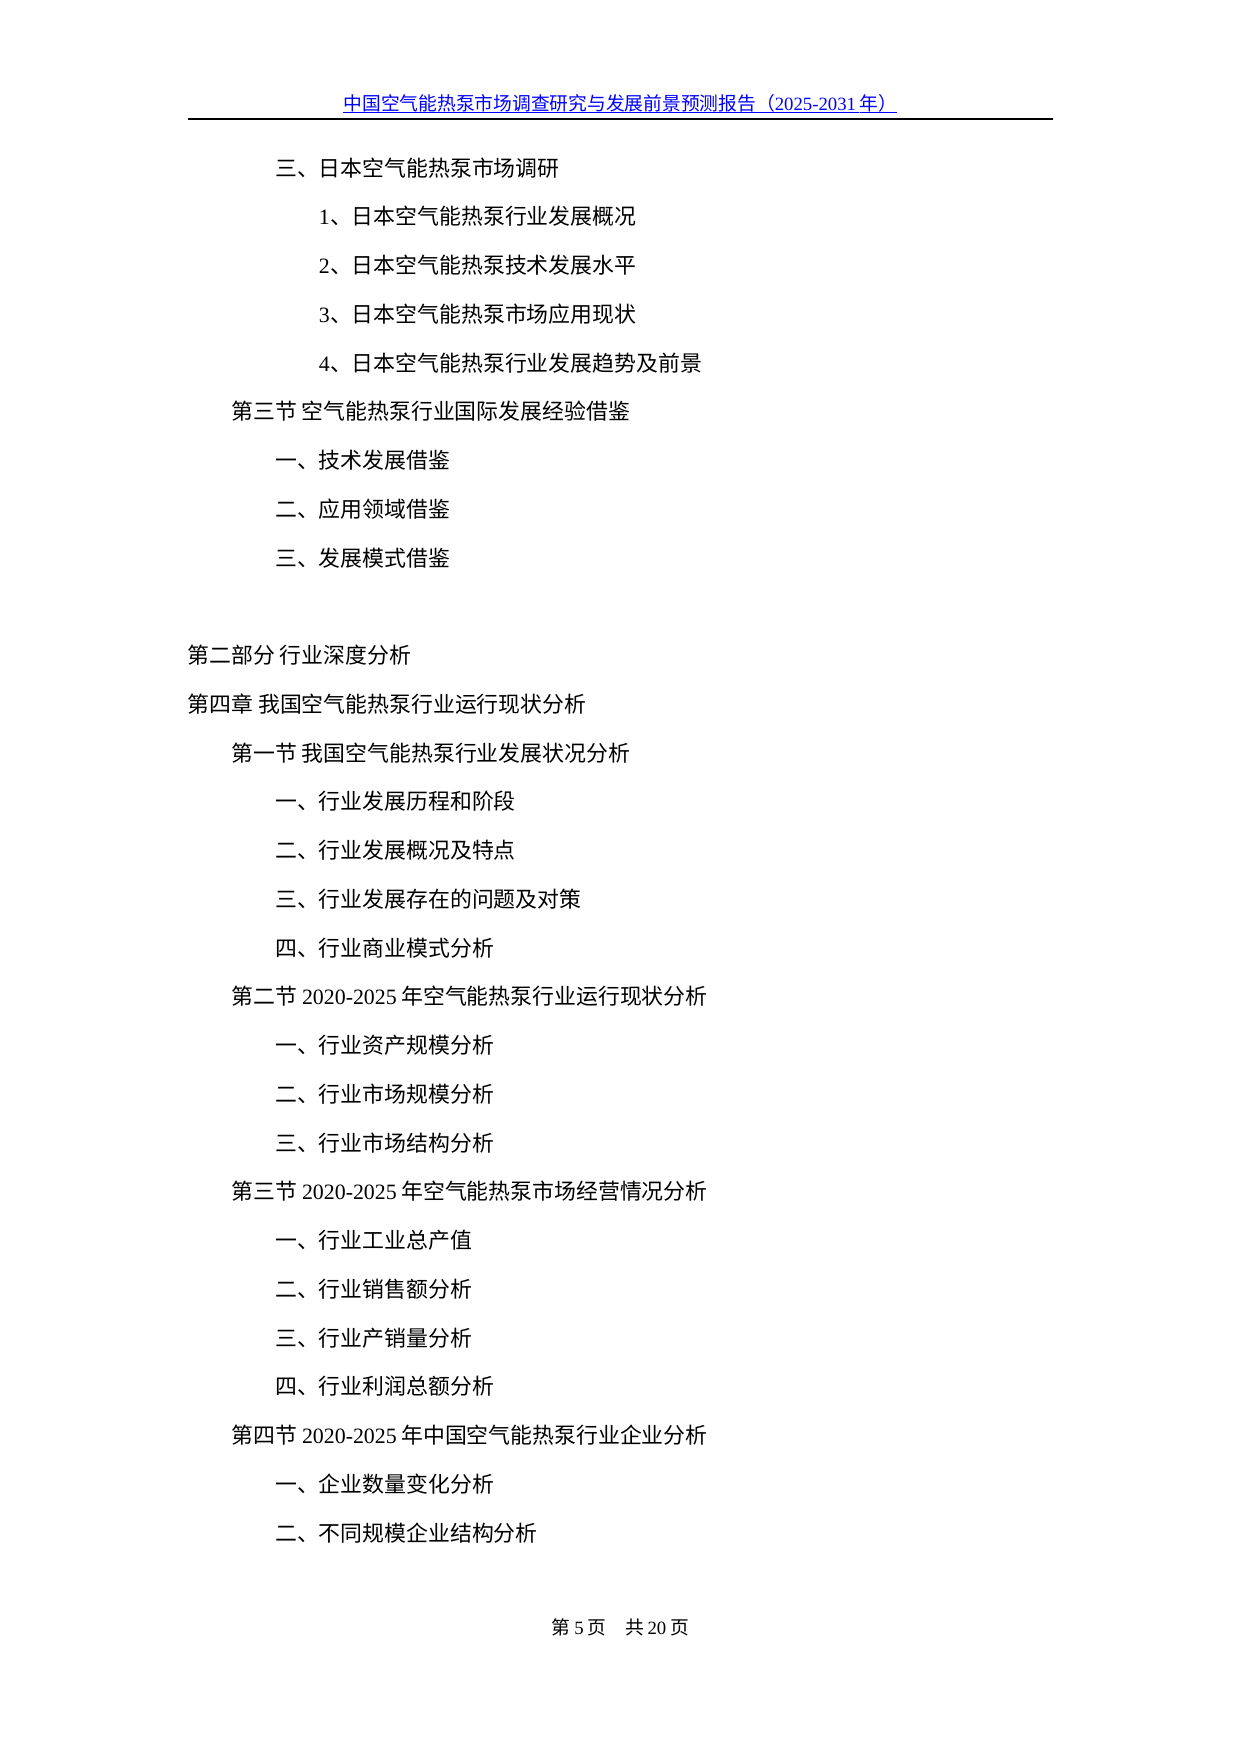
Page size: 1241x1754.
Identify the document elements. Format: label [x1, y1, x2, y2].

text [187, 150, 1053, 1548]
